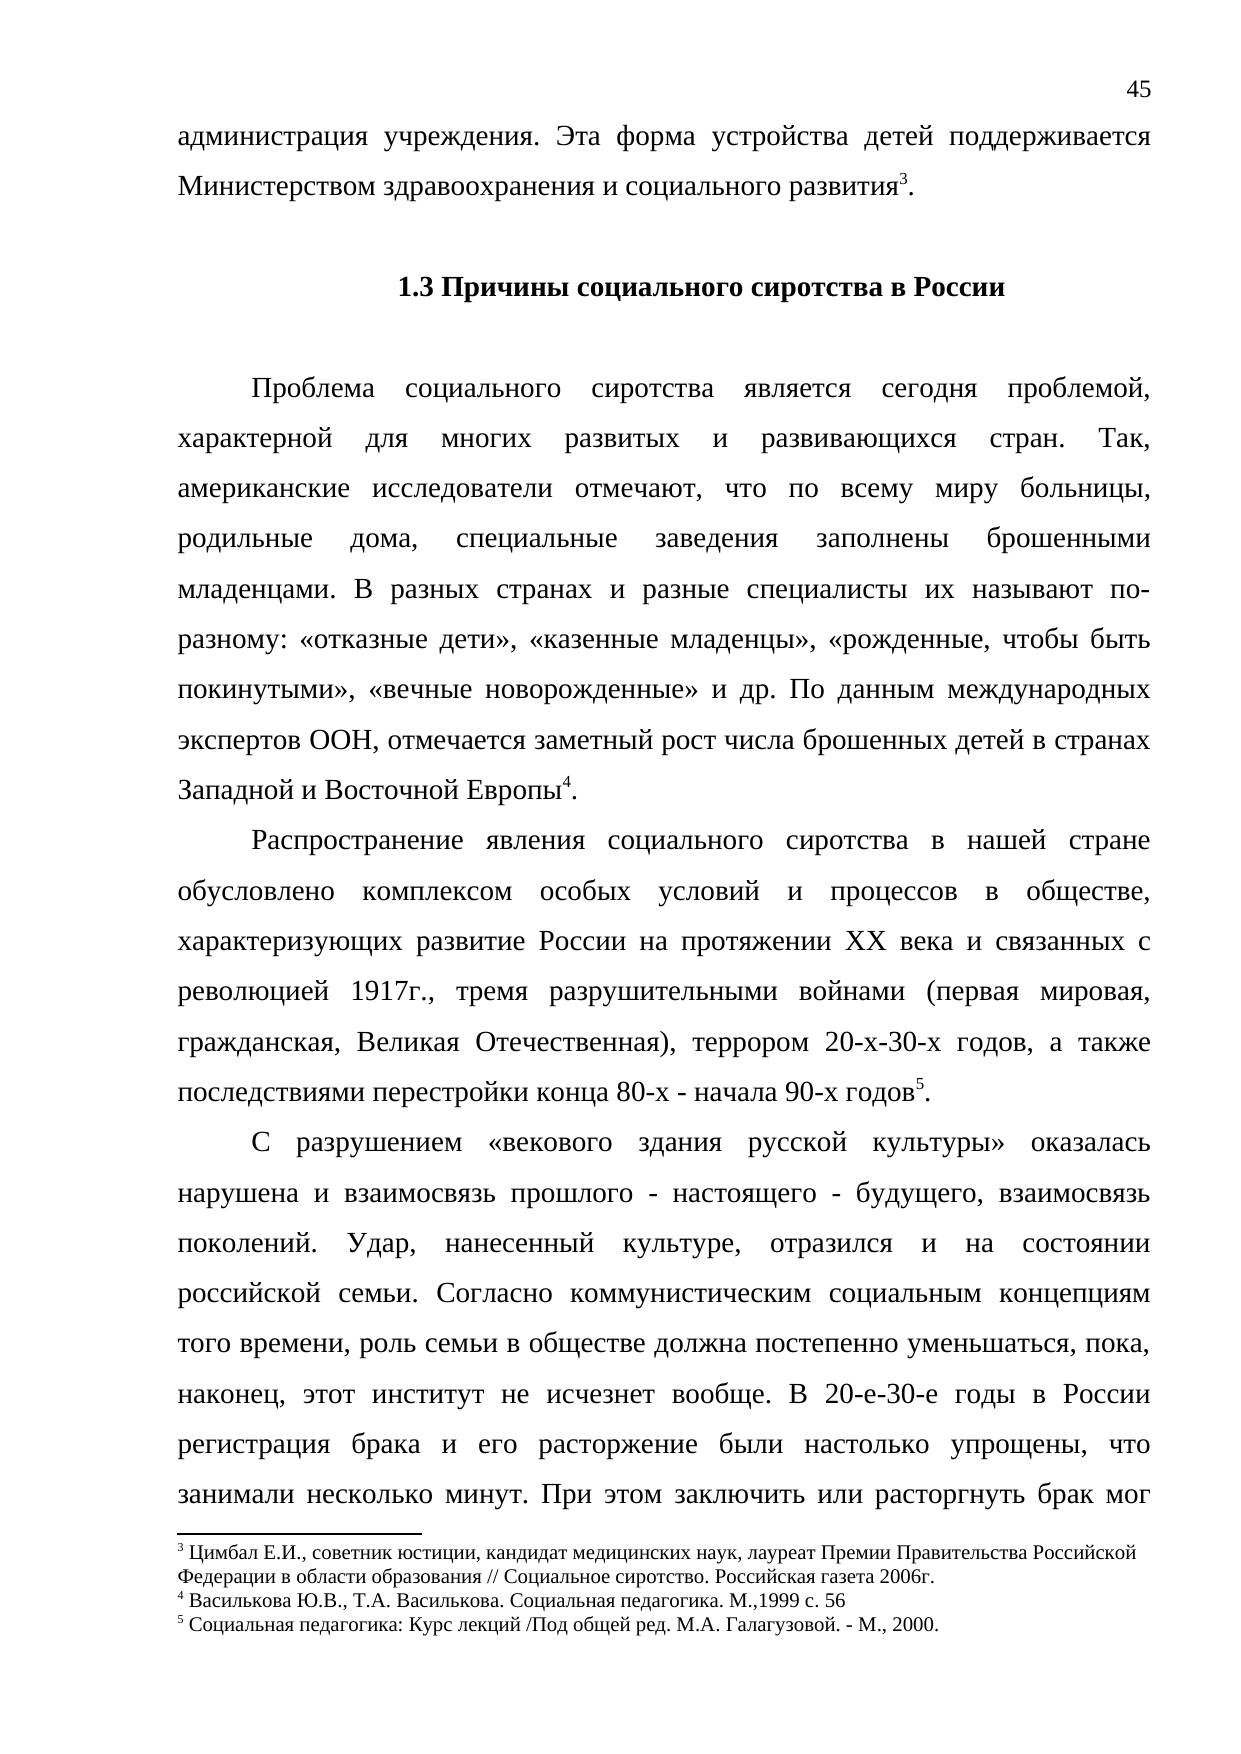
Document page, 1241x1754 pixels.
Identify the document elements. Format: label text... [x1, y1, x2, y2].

text 1.3 Причины социального сиротства в России [177, 269, 1152, 303]
text Распространение явления социального сиротства в нашей стране обусловлено комплексом особых условий и процессов в обществе, характеризующих развитие России на протяжении XX века и связанных с революцией 1917г., тремя разрушительными войнами (первая мировая, гражданская, Великая Отечественная), террором 20-х-30-х годов, а также последствиями перестройки конца 80-х - начала 90-х годов. [177, 822, 1152, 1108]
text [177, 118, 1152, 202]
text Проблема социального сиротства является сегодня проблемой, характерной для многих развитых и развивающихся стран. Так, американские исследователи отмечают, что по всему миру больницы, родильные дома, специальные заведения заполнены брошенными младенцами. В разных странах и разные специалисты их называют по-разному: «отказные дети», «казенные младенцы», «рожденные, чтобы быть покинутыми», «вечные новорожденные» и др. По данным международных экспертов ООН, отмечается заметный рост числа брошенных детей в странах Западной и Восточной Европы. [177, 370, 1152, 806]
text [177, 1124, 1152, 1510]
